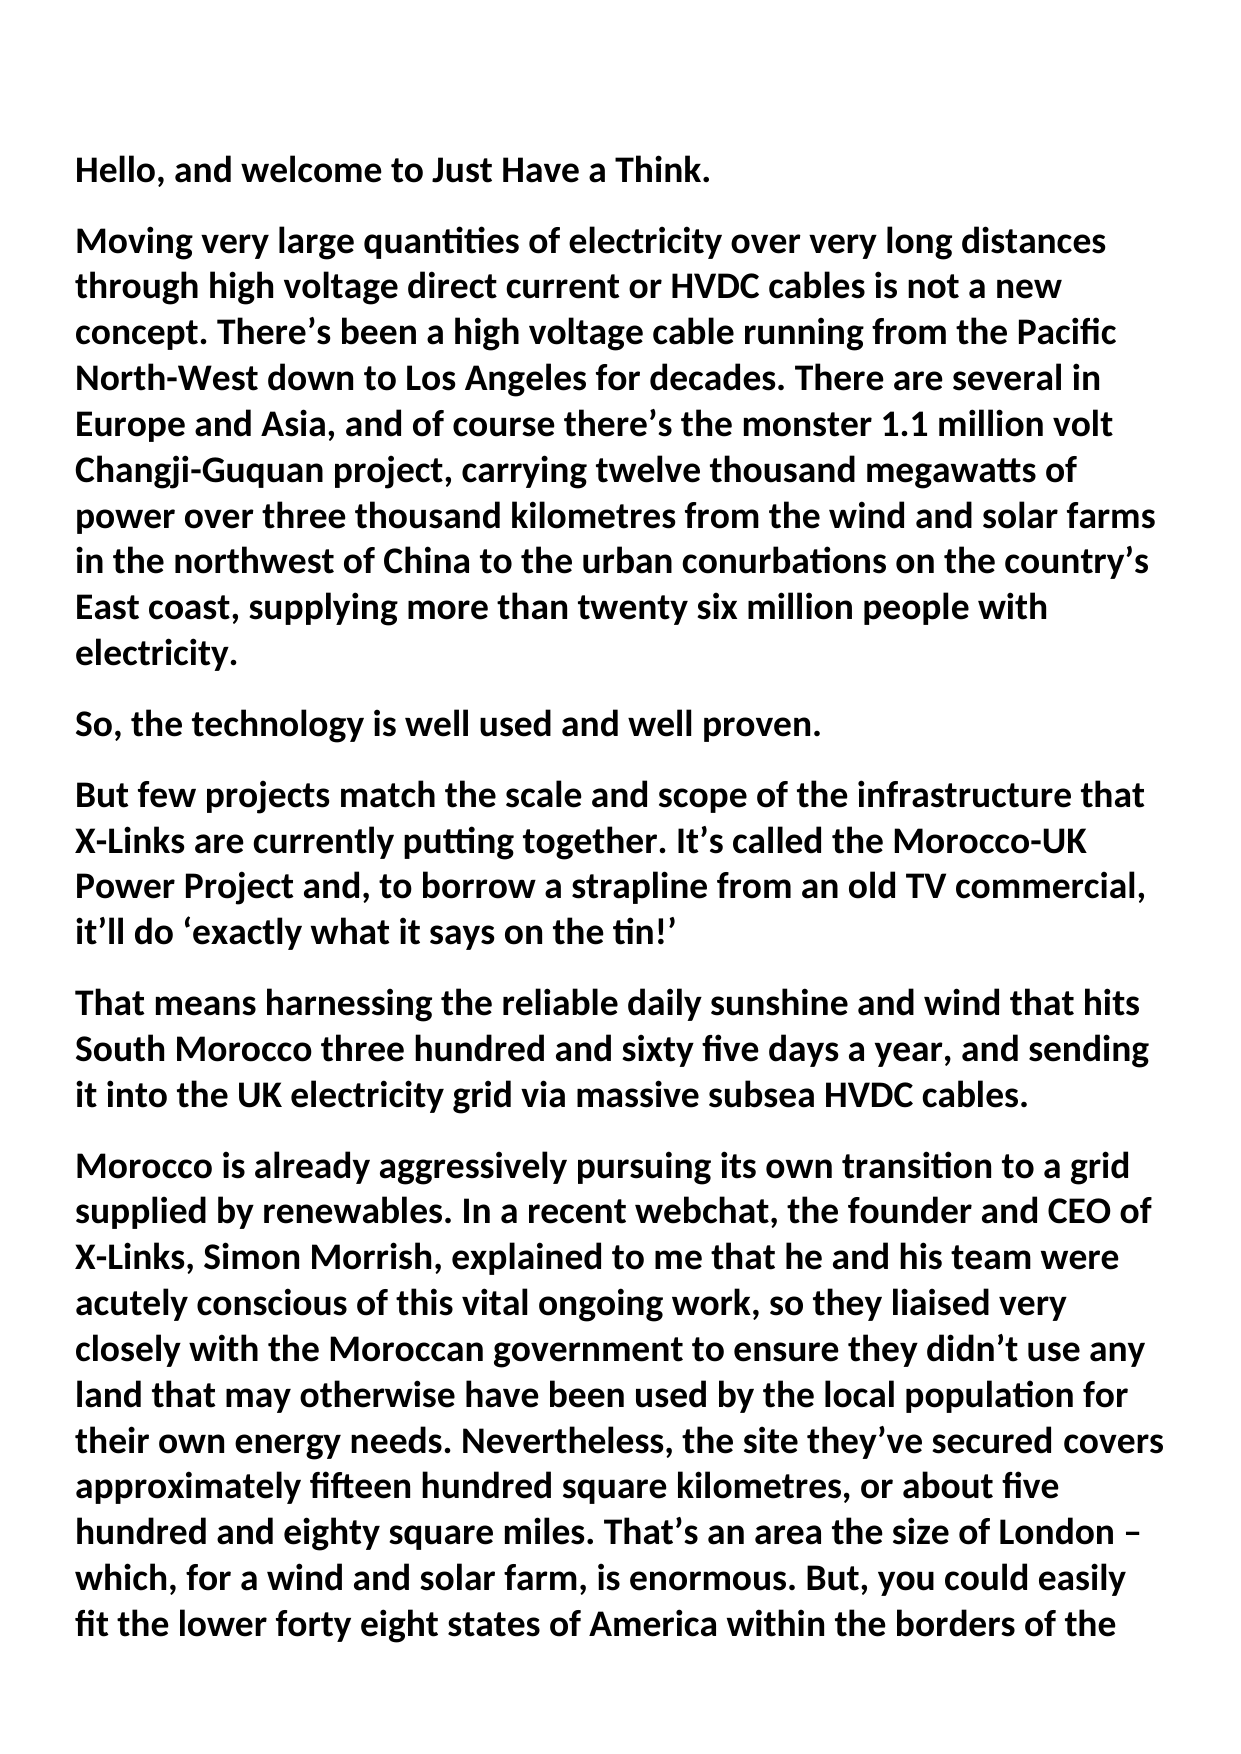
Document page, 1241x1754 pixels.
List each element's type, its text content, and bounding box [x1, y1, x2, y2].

text But few projects match the scale and scope of the infrastructure that X-Links are currently putting together. It’s called the Morocco-UK Power Project and, to borrow a strapline from an old TV commercial, it’ll do ‘exactly what it says on the tin!’ [75, 771, 1165, 954]
text So, the technology is well used and well proven. [75, 700, 1165, 746]
text That means harnessing the reliable daily sunshine and wind that hits South Morocco three hundred and sixty five days a year, and sending it into the UK electricity grid via massive subsea HVDC cables. [75, 979, 1165, 1117]
text Hello, and welcome to Just Have a Think. [75, 146, 1165, 192]
text Moving very large quantities of electricity over very long distances through high voltage direct current or HVDC cables is not a new concept. There’s been a high voltage cable running from the Pacific North-West down to Los Angeles for decades. There are several in Europe and Asia, and of course there’s the monster 1.1 million volt Changji-Guquan project, carrying twelve thousand megawatts of power over three thousand kilometres from the wind and solar farms in the northwest of China to the urban conurbations on the country’s East coast, supplying more than twenty six million people with electricity. [75, 217, 1165, 675]
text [75, 1142, 1165, 1646]
